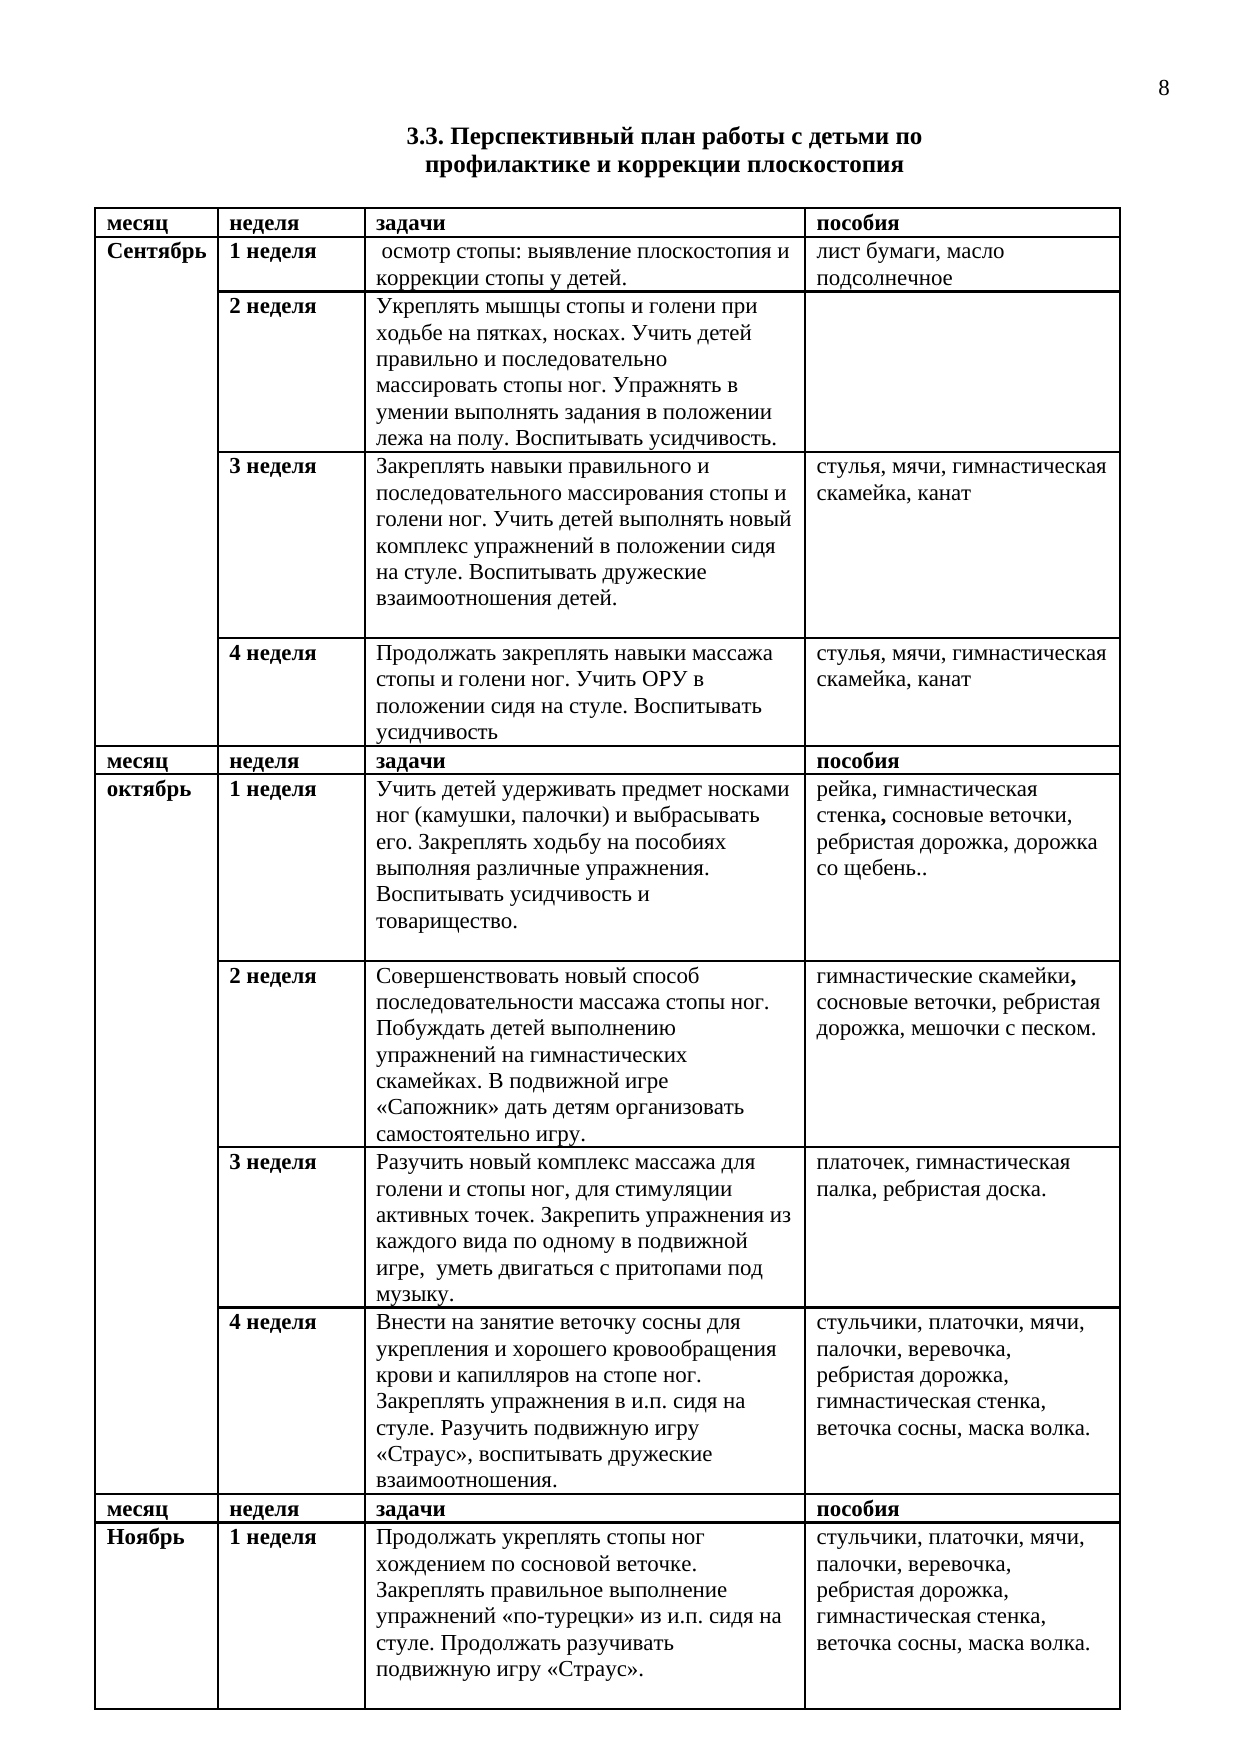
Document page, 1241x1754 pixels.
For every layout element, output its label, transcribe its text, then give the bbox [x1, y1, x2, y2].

table_cell рейка, гимнастическая стенка, сосновые веточки, ребристая дорожка, дорожка со щебень.. [806, 775, 1119, 959]
table_cell 4 неделя [219, 639, 364, 744]
table_cell октябрь [96, 775, 217, 1493]
table_cell Сентябрь [96, 238, 217, 744]
table_cell неделя [219, 747, 364, 773]
subtitle 3.3. Перспективный план работы с детьми по профилактике и коррекции плоскостопия [367, 121, 961, 178]
table_cell неделя [219, 1495, 364, 1521]
table_cell задачи [366, 747, 804, 773]
table_cell лист бумаги, масло подсолнечное [806, 238, 1119, 290]
table_cell пособия [806, 747, 1119, 773]
table_cell 2 неделя [219, 962, 364, 1146]
table_header пособия [806, 209, 1119, 236]
table_cell Внести на занятие веточку сосны для укрепления и хорошего кровообращения крови и капилляров на стопе ног. Закреплять упражнения в и.п. сидя на стуле. Разучить подвижную игру «Страус», воспитывать дружеские взаимоотношения. [366, 1309, 804, 1493]
table_cell Продолжать закреплять навыки массажа стопы и голени ног. Учить ОРУ в положении сидя на стуле. Воспитывать усидчивость [366, 639, 804, 744]
table_cell пособия [806, 1495, 1119, 1521]
table_cell Укреплять мышцы стопы и голени при ходьбе на пятках, носках. Учить детей правильно и последовательно массировать стопы ног. Упражнять в умении выполнять задания в положении лежа на полу. Воспитывать усидчивость. [366, 293, 804, 451]
table_cell 2 неделя [219, 293, 364, 451]
table_cell 1 неделя [219, 775, 364, 959]
table_cell месяц [96, 747, 217, 773]
table_cell 1 неделя [219, 1524, 364, 1708]
table_cell гимнастические скамейки, сосновые веточки, ребристая дорожка, мешочки с песком. [806, 962, 1119, 1146]
table_cell задачи [366, 1495, 804, 1521]
table_cell 4 неделя [219, 1309, 364, 1493]
table_cell стульчики, платочки, мячи, палочки, веревочка, ребристая дорожка, гимнастическая стенка, веточка сосны, маска волка. [806, 1524, 1119, 1708]
table_header месяц [96, 209, 217, 236]
table_cell стулья, мячи, гимнастическая скамейка, канат [806, 453, 1119, 637]
table_cell стульчики, платочки, мячи, палочки, веревочка, ребристая дорожка, гимнастическая стенка, веточка сосны, маска волка. [806, 1309, 1119, 1493]
table_header неделя [219, 209, 364, 236]
table_cell месяц [96, 1495, 217, 1521]
table_header задачи [366, 209, 804, 236]
table_cell [806, 293, 1119, 451]
table_cell 1 неделя [219, 238, 364, 290]
table_cell Совершенствовать новый способ последовательности массажа стопы ног. Побуждать детей выполнению упражнений на гимнастических скамейках. В подвижной игре «Сапожник» дать детям организовать самостоятельно игру. [366, 962, 804, 1146]
table_cell 3 неделя [219, 453, 364, 637]
table_cell Продолжать укреплять стопы ног хождением по сосновой веточке. Закреплять правильное выполнение упражнений «по-турецки» из и.п. сидя на стуле. Продолжать разучивать подвижную игру «Страус». [366, 1524, 804, 1708]
table_cell Учить детей удерживать предмет носками ног (камушки, палочки) и выбрасывать его. Закреплять ходьбу на пособиях выполняя различные упражнения. Воспитывать усидчивость и товарищество. [366, 775, 804, 959]
table_cell Разучить новый комплекс массажа для голени и стопы ног, для стимуляции активных точек. Закрепить упражнения из каждого вида по одному в подвижной игре, уметь двигаться с притопами под музыку. [366, 1148, 804, 1306]
table_cell Ноябрь [96, 1524, 217, 1708]
table_cell осмотр стопы: выявление плоскостопия и коррекции стопы у детей. [366, 238, 804, 290]
table_cell Закреплять навыки правильного и последовательного массирования стопы и голени ног. Учить детей выполнять новый комплекс упражнений в положении сидя на стуле. Воспитывать дружеские взаимоотношения детей. [366, 453, 804, 637]
table_cell стулья, мячи, гимнастическая скамейка, канат [806, 639, 1119, 744]
table_cell 3 неделя [219, 1148, 364, 1306]
table_cell платочек, гимнастическая палка, ребристая доска. [806, 1148, 1119, 1306]
